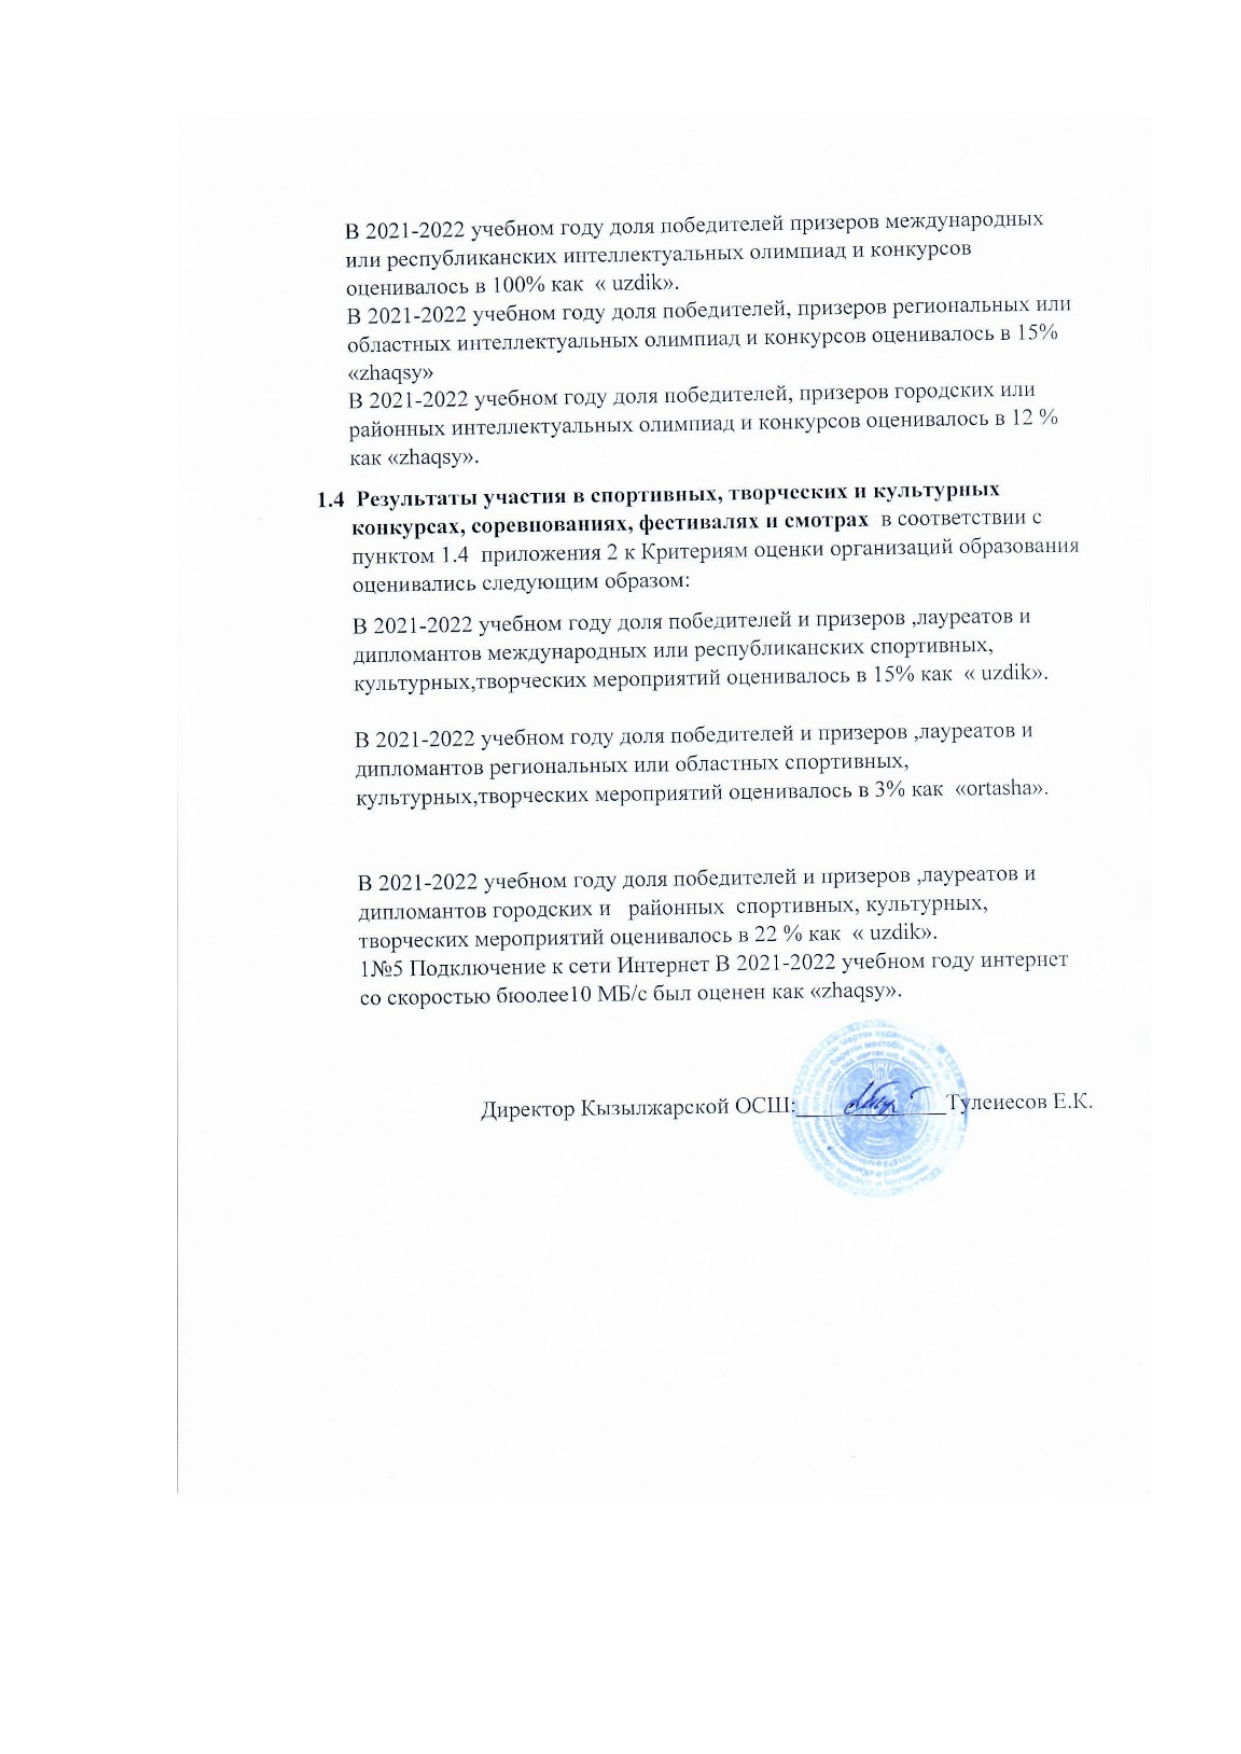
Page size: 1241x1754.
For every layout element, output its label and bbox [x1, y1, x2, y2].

picture [177, 118, 1152, 1497]
